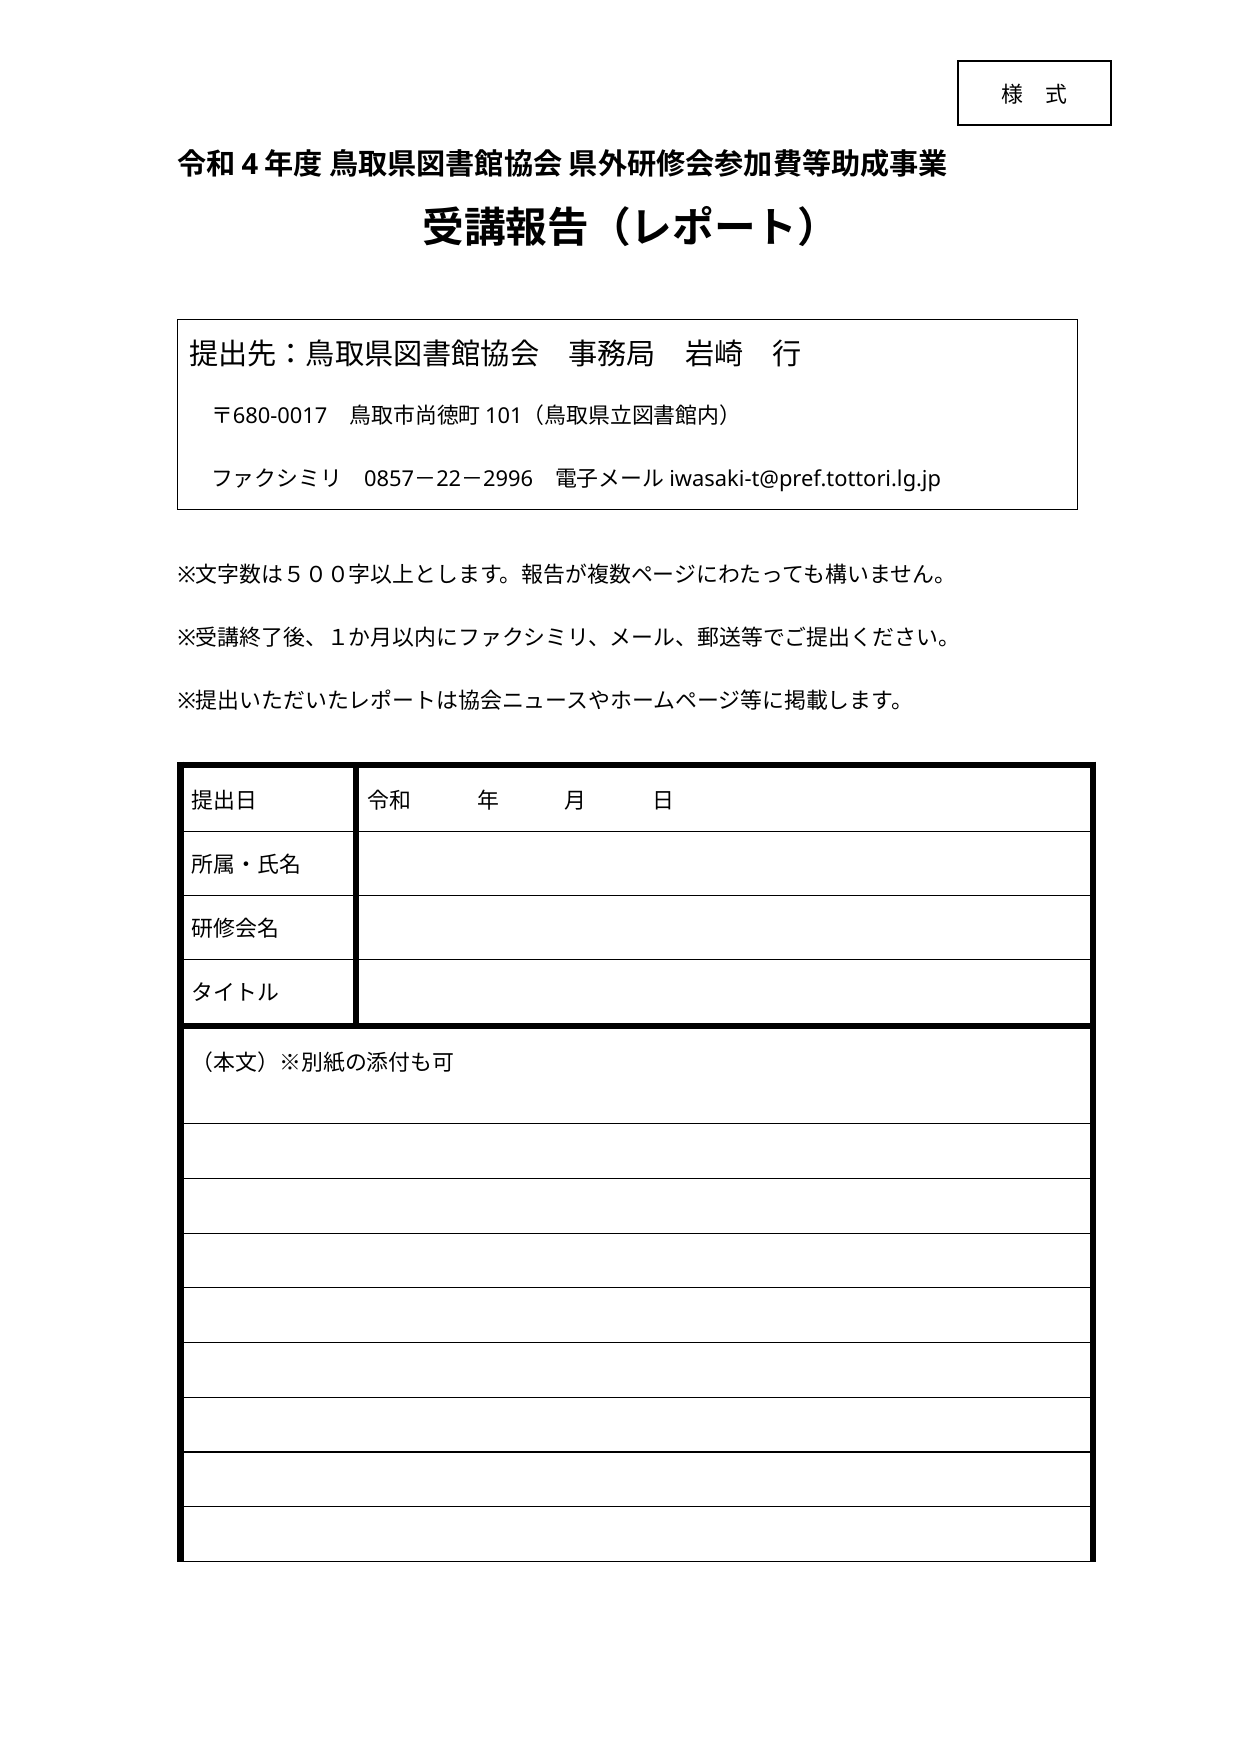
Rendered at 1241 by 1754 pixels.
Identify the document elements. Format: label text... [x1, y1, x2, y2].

text ※文字数は５００字以上とします。報告が複数ページにわたっても構いません。 [177, 541, 1063, 604]
text 令和4年度 鳥取県図書館協会 県外研修会参加費等助成事業 [177, 130, 1063, 193]
table_cell [184, 1453, 1090, 1506]
table_cell 研修会名 [184, 896, 353, 959]
table_cell [184, 1288, 1090, 1342]
table_cell [184, 1124, 1090, 1178]
table_cell [184, 1343, 1090, 1397]
text ※受講終了後、１か月以内にファクシミリ、メール、郵送等でご提出ください。 [177, 604, 1063, 667]
table_header 提出日 [184, 768, 353, 831]
table_header 令和 年 月 日 [359, 768, 1090, 831]
table_cell タイトル [184, 960, 353, 1023]
table_cell [359, 960, 1090, 1023]
table_cell [184, 1179, 1090, 1233]
table_cell [359, 832, 1090, 895]
table_cell 所属・氏名 [184, 832, 353, 895]
table_cell [184, 1398, 1090, 1451]
table_cell （本文）※別紙の添付も可 [184, 1029, 1090, 1123]
table_cell [184, 1234, 1090, 1287]
table_header 提出先：鳥取県図書館協会 事務局 岩崎 行 〒680-0017 鳥取市尚徳町101（鳥取県立図書館内） ファクシミリ 0857－22－2996 電子メール iwasaki-t@pref.tottori.lg.jp [178, 320, 1077, 509]
table_cell [359, 896, 1090, 959]
text 受講報告（レポート） [177, 193, 1063, 256]
text ※提出いただいたレポートは協会ニュースやホームページ等に掲載します。 [177, 667, 1063, 730]
table_cell [184, 1507, 1090, 1561]
